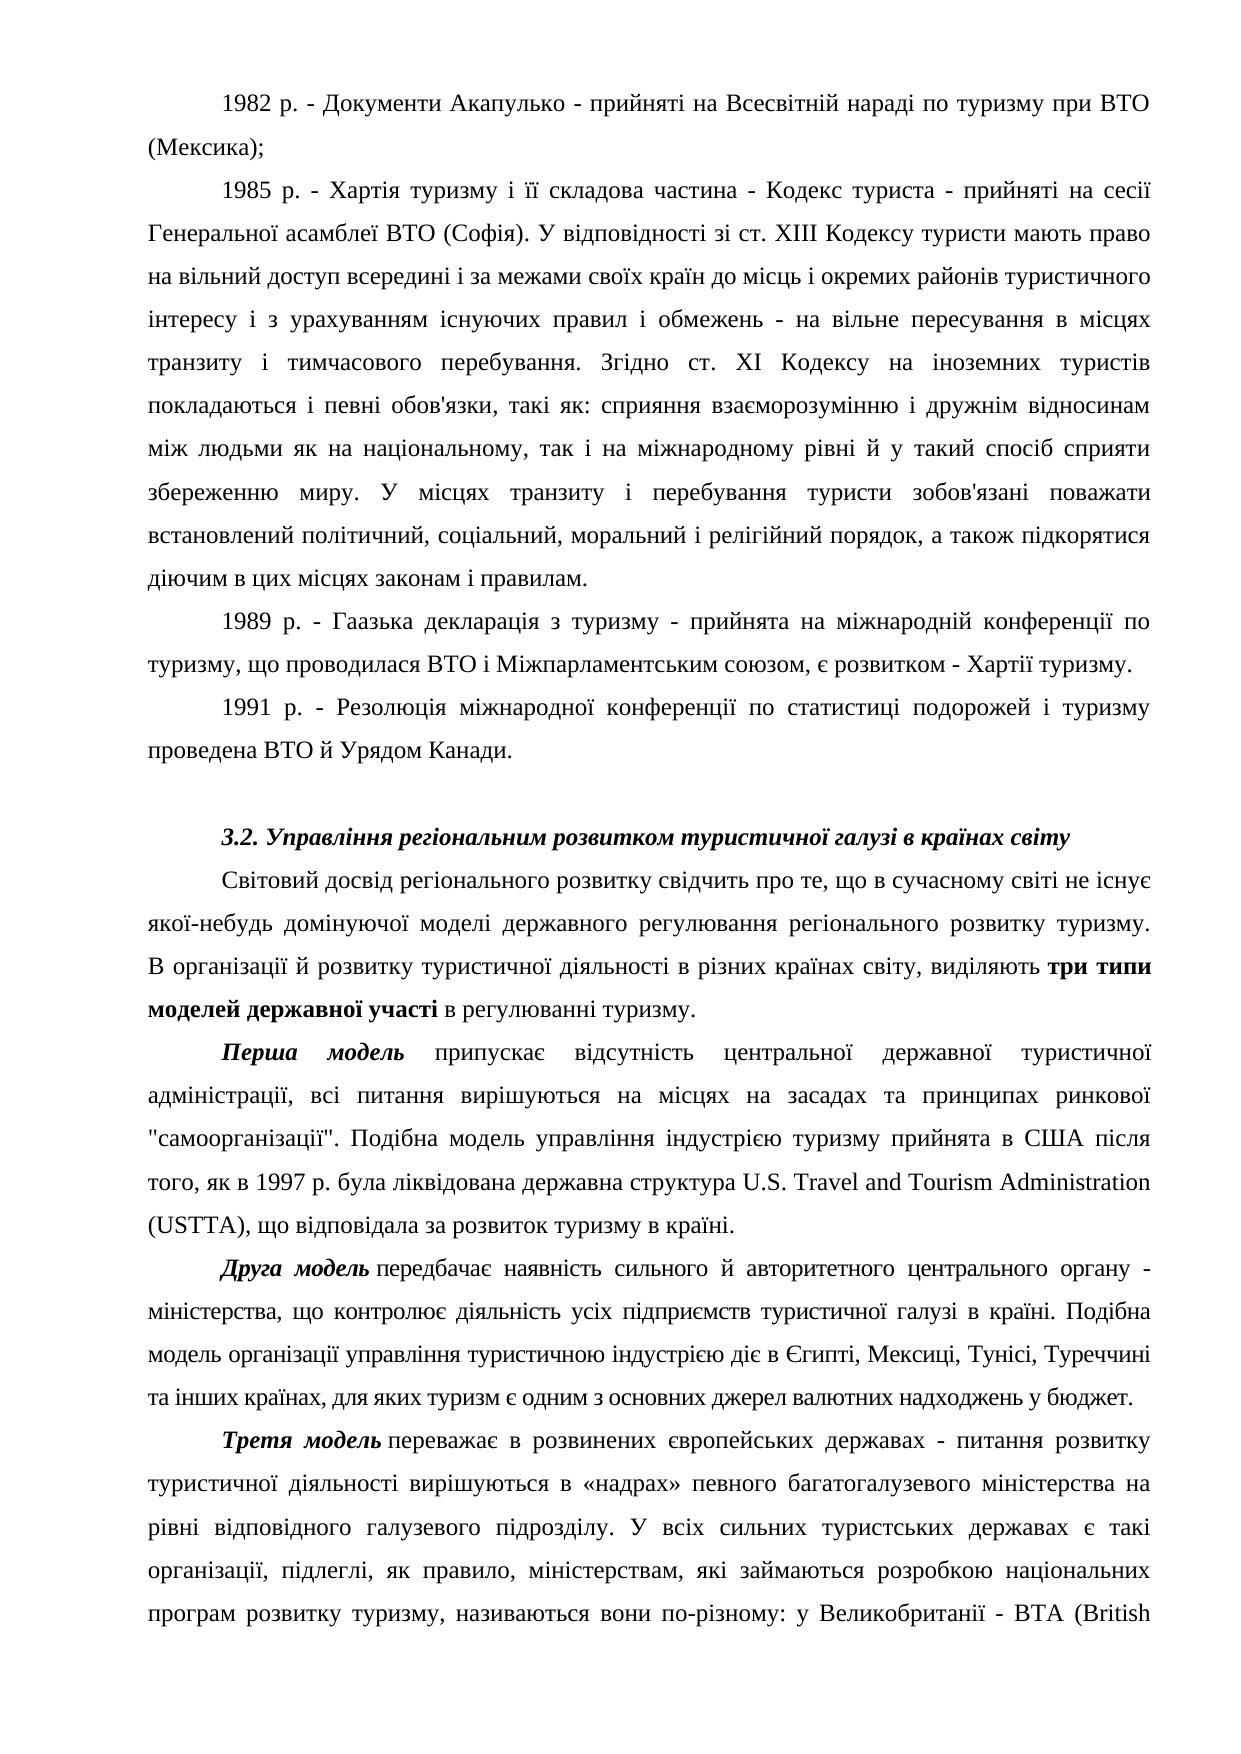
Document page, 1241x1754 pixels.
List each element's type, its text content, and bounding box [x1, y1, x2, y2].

text Друга модель передбачає наявність сильного й авторитетного центрального органу -міністерства, що контролює діяльність усіх підприємств туристичної галузі в країні. Подібна модель організації управління туристичною індустрією діє в Єгипті, Мексиці, Тунісі, Туреччині та інших країнах, для яких туризм є одним з основних джерел валютних надходжень у бюджет. [148, 1253, 1152, 1411]
text Світовий досвід регіонального розвитку свідчить про те, що в сучасному світі не існує якої-небудь домінуючої моделі державного регулювання регіонального розвитку туризму. В організації й розвитку туристичної діяльності в різних країнах світу, виділяють три типи моделей державної участі в регулюванні туризму. [148, 865, 1152, 1023]
text 3.2. Управління регіональним розвитком туристичної галузі в країнах світу [148, 822, 1152, 850]
text 1991 р. - Резолюція міжнародної конференції по статистиці подорожей і туризму проведена ВТО й Урядом Канади. [148, 692, 1152, 764]
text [148, 1425, 1152, 1627]
text 1989 р. - Гаазька декларація з туризму - прийнята на міжнародній конференції по туризму, що проводилася ВТО і Міжпарламентським союзом, є розвитком - Хартії туризму. [148, 606, 1152, 678]
text 1982 р. - Документи Акапулько - прийняті на Всесвітній нараді по туризму при ВТО (Мексика); [148, 88, 1152, 160]
text Перша модель припускає відсутність центральної державної туристичної адміністрації, всі питання вирішуються на місцях на засадах та принципах ринкової "самоорганізації". Подібна модель управління індустрією туризму прийнята в США після того, як в 1997 р. була ліквідована державна структура U.S. Travel and Tourism Administration (USTTA), що відповідала за розвиток туризму в країні. [148, 1037, 1152, 1238]
text 1985 р. - Хартія туризму і її складова частина - Кодекс туриста - прийняті на сесії Генеральної асамблеї ВТО (Софія). У відповідності зі ст. XIII Кодексу туристи мають право на вільний доступ всередині і за межами своїх країн до місць і окремих районів туристичного інтересу і з урахуванням існуючих правил і обмежень - на вільне пересування в місцях транзиту і тимчасового перебування. Згідно ст. XI Кодексу на іноземних туристів покладаються і певні обов'язки, такі як: сприяння взаєморозумінню і дружнім відносинам між людьми як на національному, так і на міжнародному рівні й у такий спосіб сприяти збереженню миру. У місцях транзиту і перебування туристи зобов'язані поважати встановлений політичний, соціальний, моральний і релігійний порядок, а також підкорятися діючим в цих місцях законам і правилам. [148, 175, 1152, 592]
